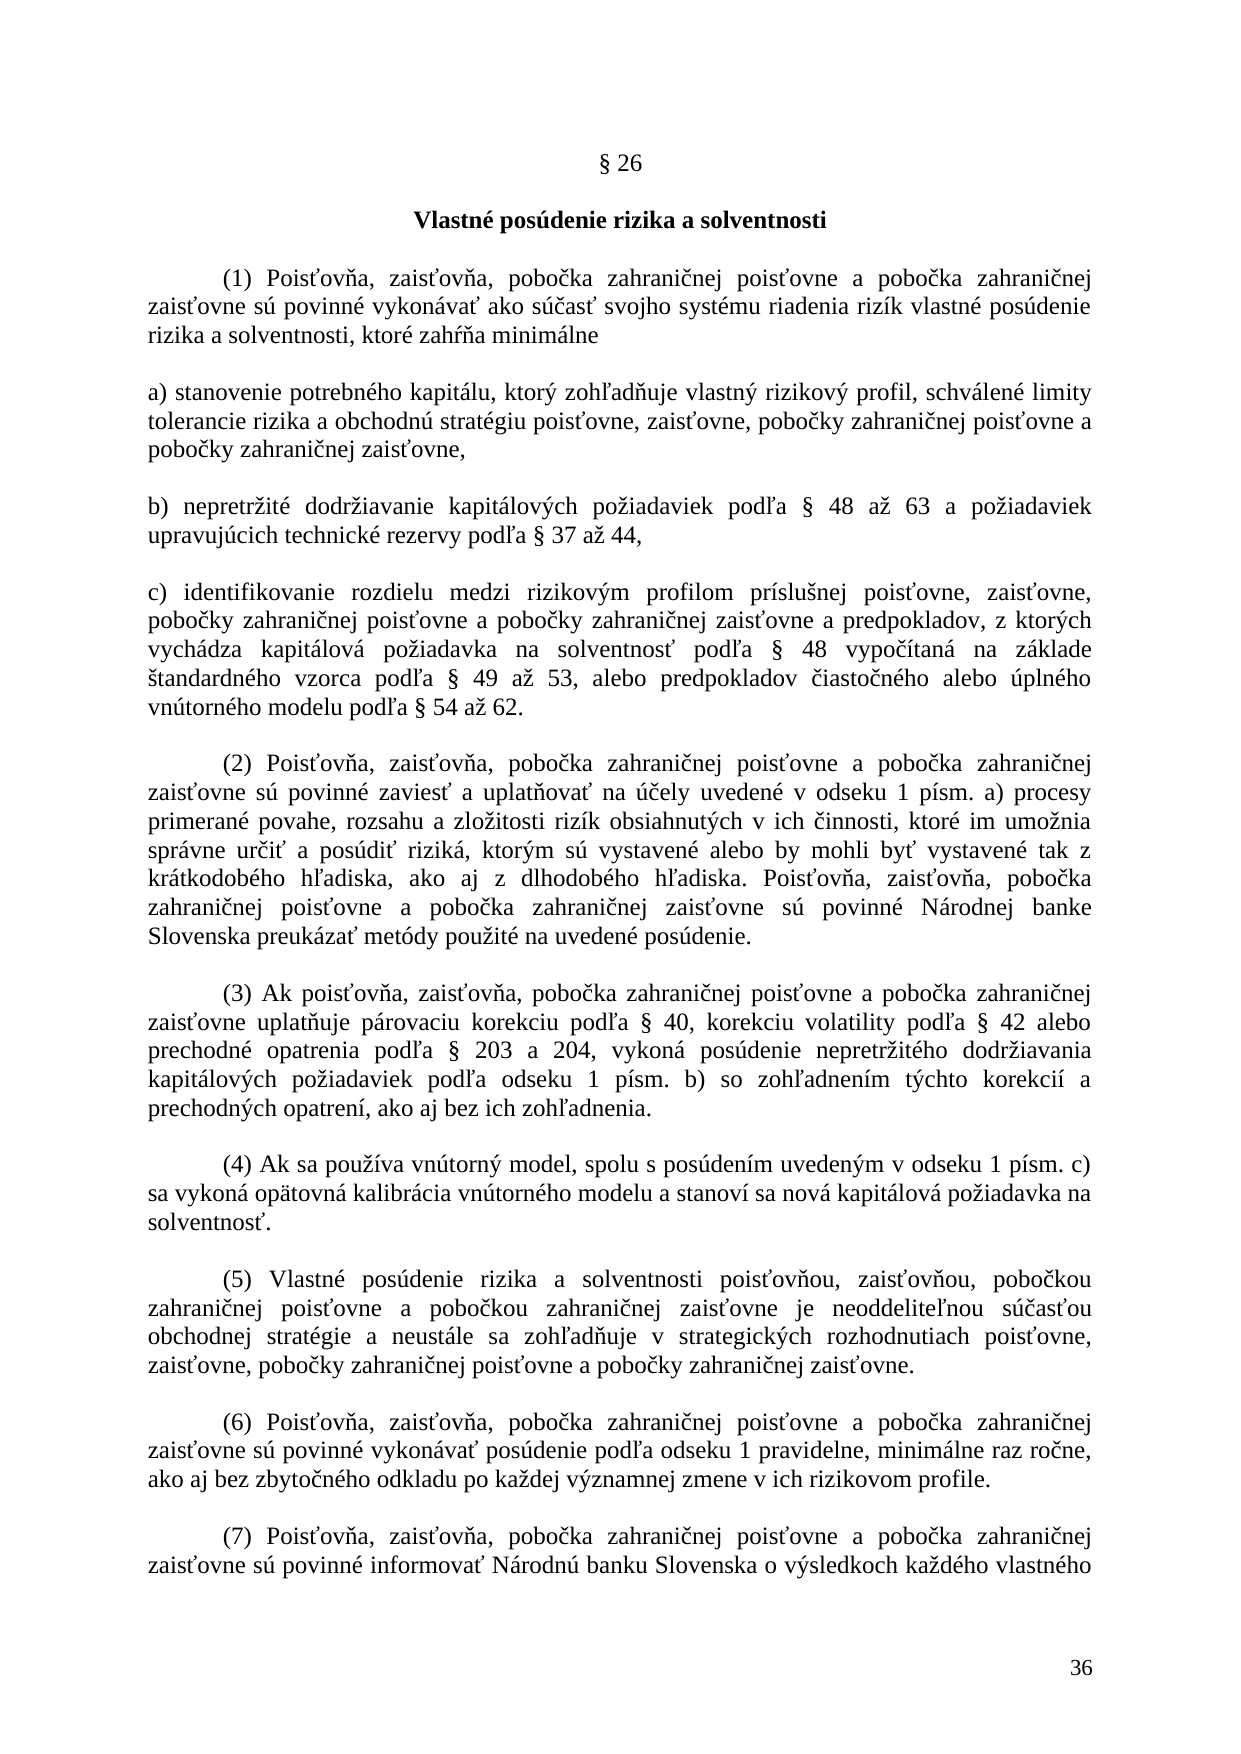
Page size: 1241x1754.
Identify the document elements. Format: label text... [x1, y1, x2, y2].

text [148, 1521, 1092, 1579]
text (2) Poisťovňa, zaisťovňa, pobočka zahraničnej poisťovne a pobočka zahraničnej zaisťovne sú povinné zaviesť a uplatňovať na účely uvedené v odseku 1 písm. a) procesy primerané povahe, rozsahu a zložitosti rizík obsiahnutých v ich činnosti, ktoré im umožnia správne určiť a posúdiť riziká, ktorým sú vystavené alebo by mohli byť vystavené tak z krátkodobého hľadiska, ako aj z dlhodobého hľadiska. Poisťovňa, zaisťovňa, pobočka zahraničnej poisťovne a pobočka zahraničnej zaisťovne sú povinné Národnej banke Slovenska preukázať metódy použité na uvedené posúdenie. [148, 748, 1092, 950]
text (1) Poisťovňa, zaisťovňa, pobočka zahraničnej poisťovne a pobočka zahraničnej zaisťovne sú povinné vykonávať ako súčasť svojho systému riadenia rizík vlastné posúdenie rizika a solventnosti, ktoré zahŕňa minimálne [148, 263, 1092, 349]
text § 26 [148, 148, 1092, 176]
text (4) Ak sa používa vnútorný model, spolu s posúdením uvedeným v odseku 1 písm. c) sa vykoná opätovná kalibrácia vnútorného modelu a stanoví sa nová kapitálová požiadavka na solventnosť. [148, 1149, 1092, 1236]
text Vlastné posúdenie rizika a solventnosti [148, 205, 1092, 234]
text a) stanovenie potrebného kapitálu, ktorý zohľadňuje vlastný rizikový profil, schválené limity tolerancie rizika a obchodnú stratégiu poisťovne, zaisťovne, pobočky zahraničnej poisťovne a pobočky zahraničnej zaisťovne, [148, 377, 1092, 463]
text (6) Poisťovňa, zaisťovňa, pobočka zahraničnej poisťovne a pobočka zahraničnej zaisťovne sú povinné vykonávať posúdenie podľa odseku 1 pravidelne, minimálne raz ročne, ako aj bez zbytočného odkladu po každej významnej zmene v ich rizikovom profile. [148, 1407, 1092, 1493]
text c) identifikovanie rozdielu medzi rizikovým profilom príslušnej poisťovne, zaisťovne, pobočky zahraničnej poisťovne a pobočky zahraničnej zaisťovne a predpokladov, z ktorých vychádza kapitálová požiadavka na solventnosť podľa § 48 vypočítaná na základe štandardného vzorca podľa § 49 až 53, alebo predpokladov čiastočného alebo úplného vnútorného modelu podľa § 54 až 62. [148, 577, 1092, 721]
text (5) Vlastné posúdenie rizika a solventnosti poisťovňou, zaisťovňou, pobočkou zahraničnej poisťovne a pobočkou zahraničnej zaisťovne je neoddeliteľnou súčasťou obchodnej stratégie a neustále sa zohľadňuje v strategických rozhodnutiach poisťovne, zaisťovne, pobočky zahraničnej poisťovne a pobočky zahraničnej zaisťovne. [148, 1264, 1092, 1379]
text (3) Ak poisťovňa, zaisťovňa, pobočka zahraničnej poisťovne a pobočka zahraničnej zaisťovne uplatňuje párovaciu korekciu podľa § 40, korekciu volatility podľa § 42 alebo prechodné opatrenia podľa § 203 a 204, vykoná posúdenie nepretržitého dodržiavania kapitálových požiadaviek podľa odseku 1 písm. b) so zohľadnením týchto korekcií a prechodných opatrení, ako aj bez ich zohľadnenia. [148, 978, 1092, 1122]
text b) nepretržité dodržiavanie kapitálových požiadaviek podľa § 48 až 63 a požiadaviek upravujúcich technické rezervy podľa § 37 až 44, [148, 491, 1092, 549]
